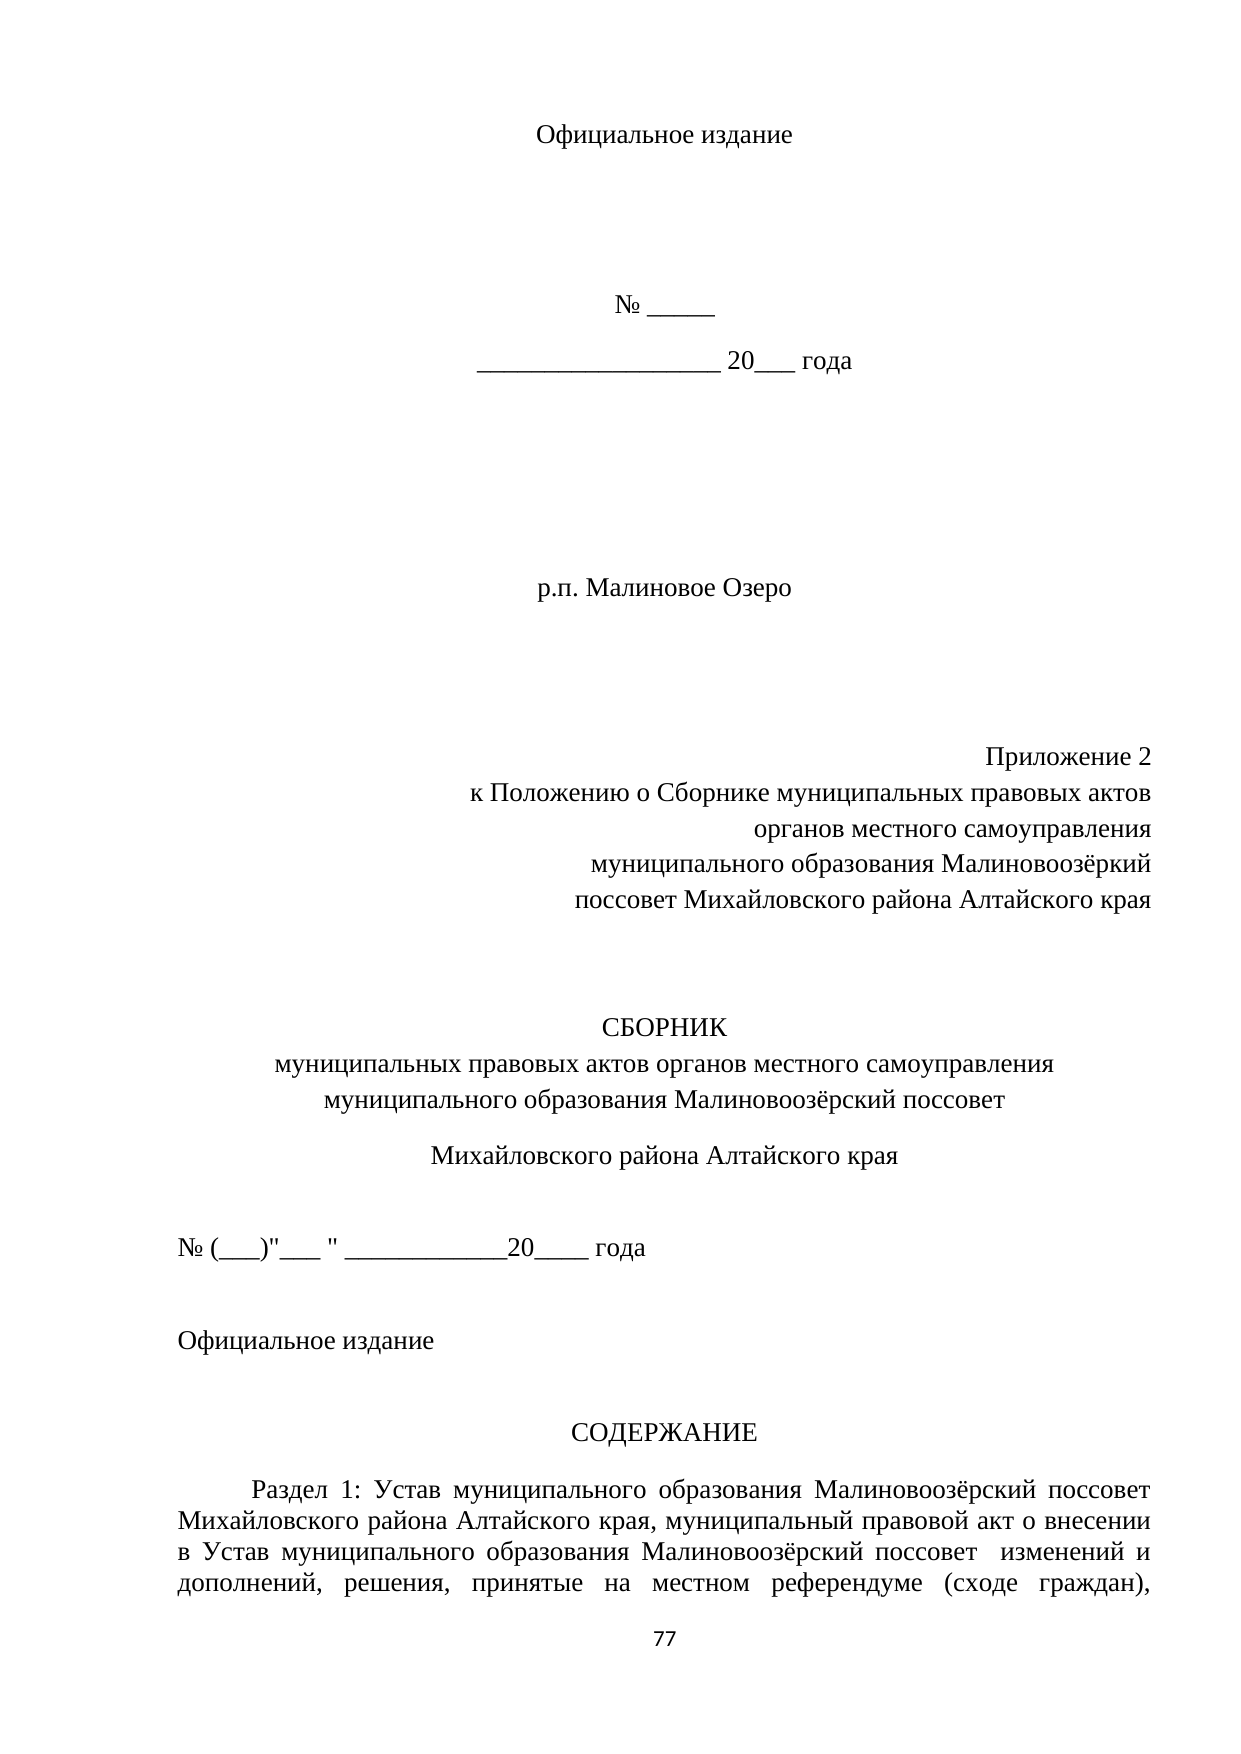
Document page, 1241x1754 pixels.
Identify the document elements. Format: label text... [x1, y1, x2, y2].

text муниципального образования Малиновоозёркий [177, 847, 1152, 879]
text Официальное издание [177, 1288, 1152, 1355]
text СБОРНИК муниципальных правовых актов органов местного самоуправления муниципального образования Малиновоозёрский поссовет [177, 976, 1152, 1114]
text № _____ [177, 288, 1152, 319]
text __________________ 20___ года [177, 344, 1152, 376]
text органов местного самоуправления [177, 812, 1152, 843]
text поссовет Михайловского района Алтайского края [177, 883, 1152, 914]
text № (___)"___ " ____________20____ года [177, 1196, 1152, 1263]
text Михайловского района Алтайского края [177, 1139, 1152, 1170]
text СОДЕРЖАНИЕ [177, 1380, 1152, 1447]
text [177, 1473, 1152, 1597]
text Официальное издание [177, 118, 1152, 149]
text р.п. Малиновое Озеро [177, 571, 1152, 602]
text Приложение 2 к Положению о Сборнике муниципальных правовых актов [177, 740, 1152, 807]
